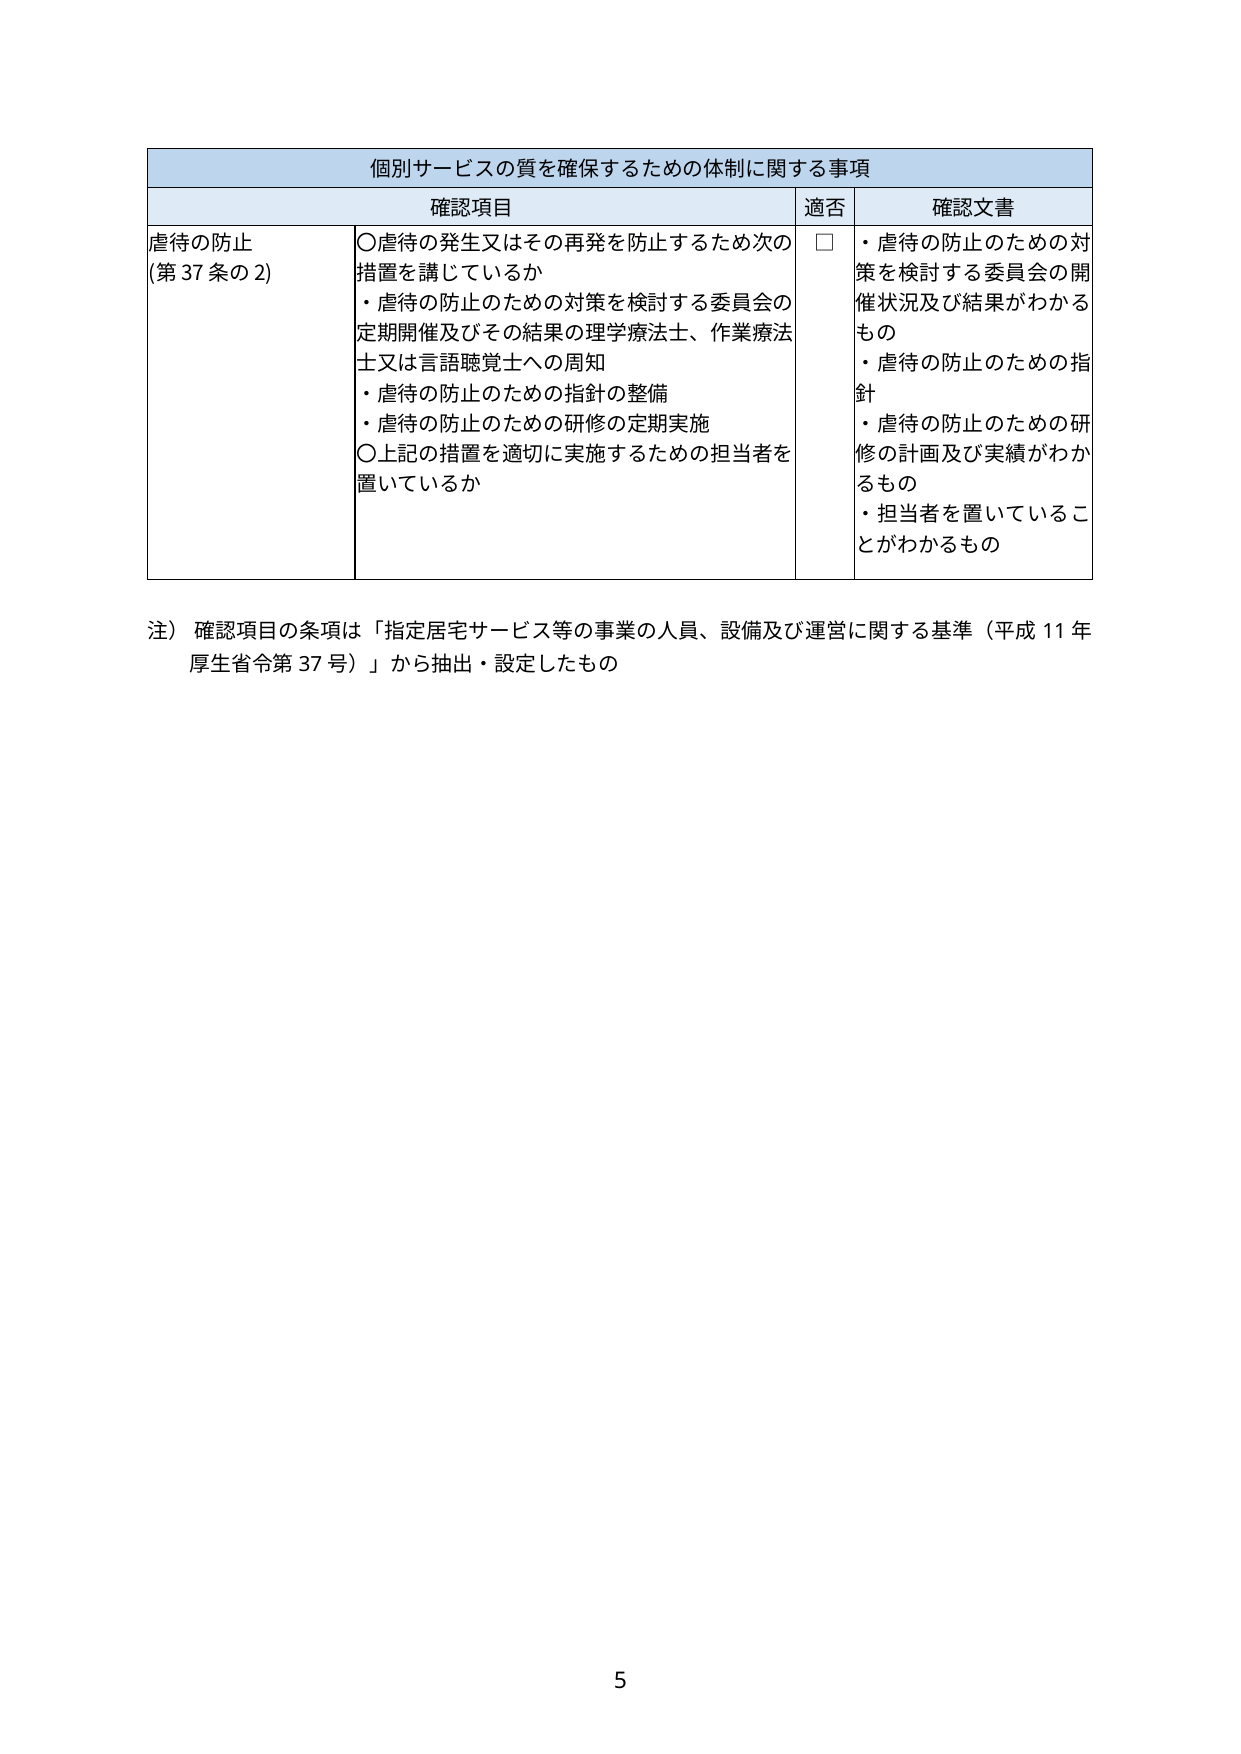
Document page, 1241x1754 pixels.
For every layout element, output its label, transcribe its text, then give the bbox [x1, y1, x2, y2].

table_cell 確認項目 [148, 188, 795, 225]
table_cell ・虐待の防止のための対策を検討する委員会の開催状況及び結果がわかるもの ・虐待の防止のための指針 ・虐待の防止のための研修の計画及び実績がわかるもの ・担当者を置いていることがわかるもの [855, 226, 1092, 579]
text 注） 確認項目の条項は「指定居宅サービス等の事業の人員、設備及び運営に関する基準（平成 11 年厚生省令第 37 号）」から抽出・設定したもの [148, 614, 1092, 677]
table_cell □ [796, 226, 854, 579]
table_cell 個別サービスの質を確保するための体制に関する事項 [148, 149, 1092, 187]
table_cell 適否 [796, 188, 854, 225]
table_cell 確認文書 [855, 188, 1092, 225]
table_cell 〇虐待の発生又はその再発を防止するため次の措置を講じているか ・虐待の防止のための対策を検討する委員会の定期開催及びその結果の理学療法士、作業療法士又は言語聴覚士への周知 ・虐待の防止のための指針の整備 ・虐待の防止のための研修の定期実施 〇上記の措置を適切に実施するための担当者を置いているか [356, 226, 795, 579]
table_cell 虐待の防止 (第37条の2) [148, 226, 354, 579]
